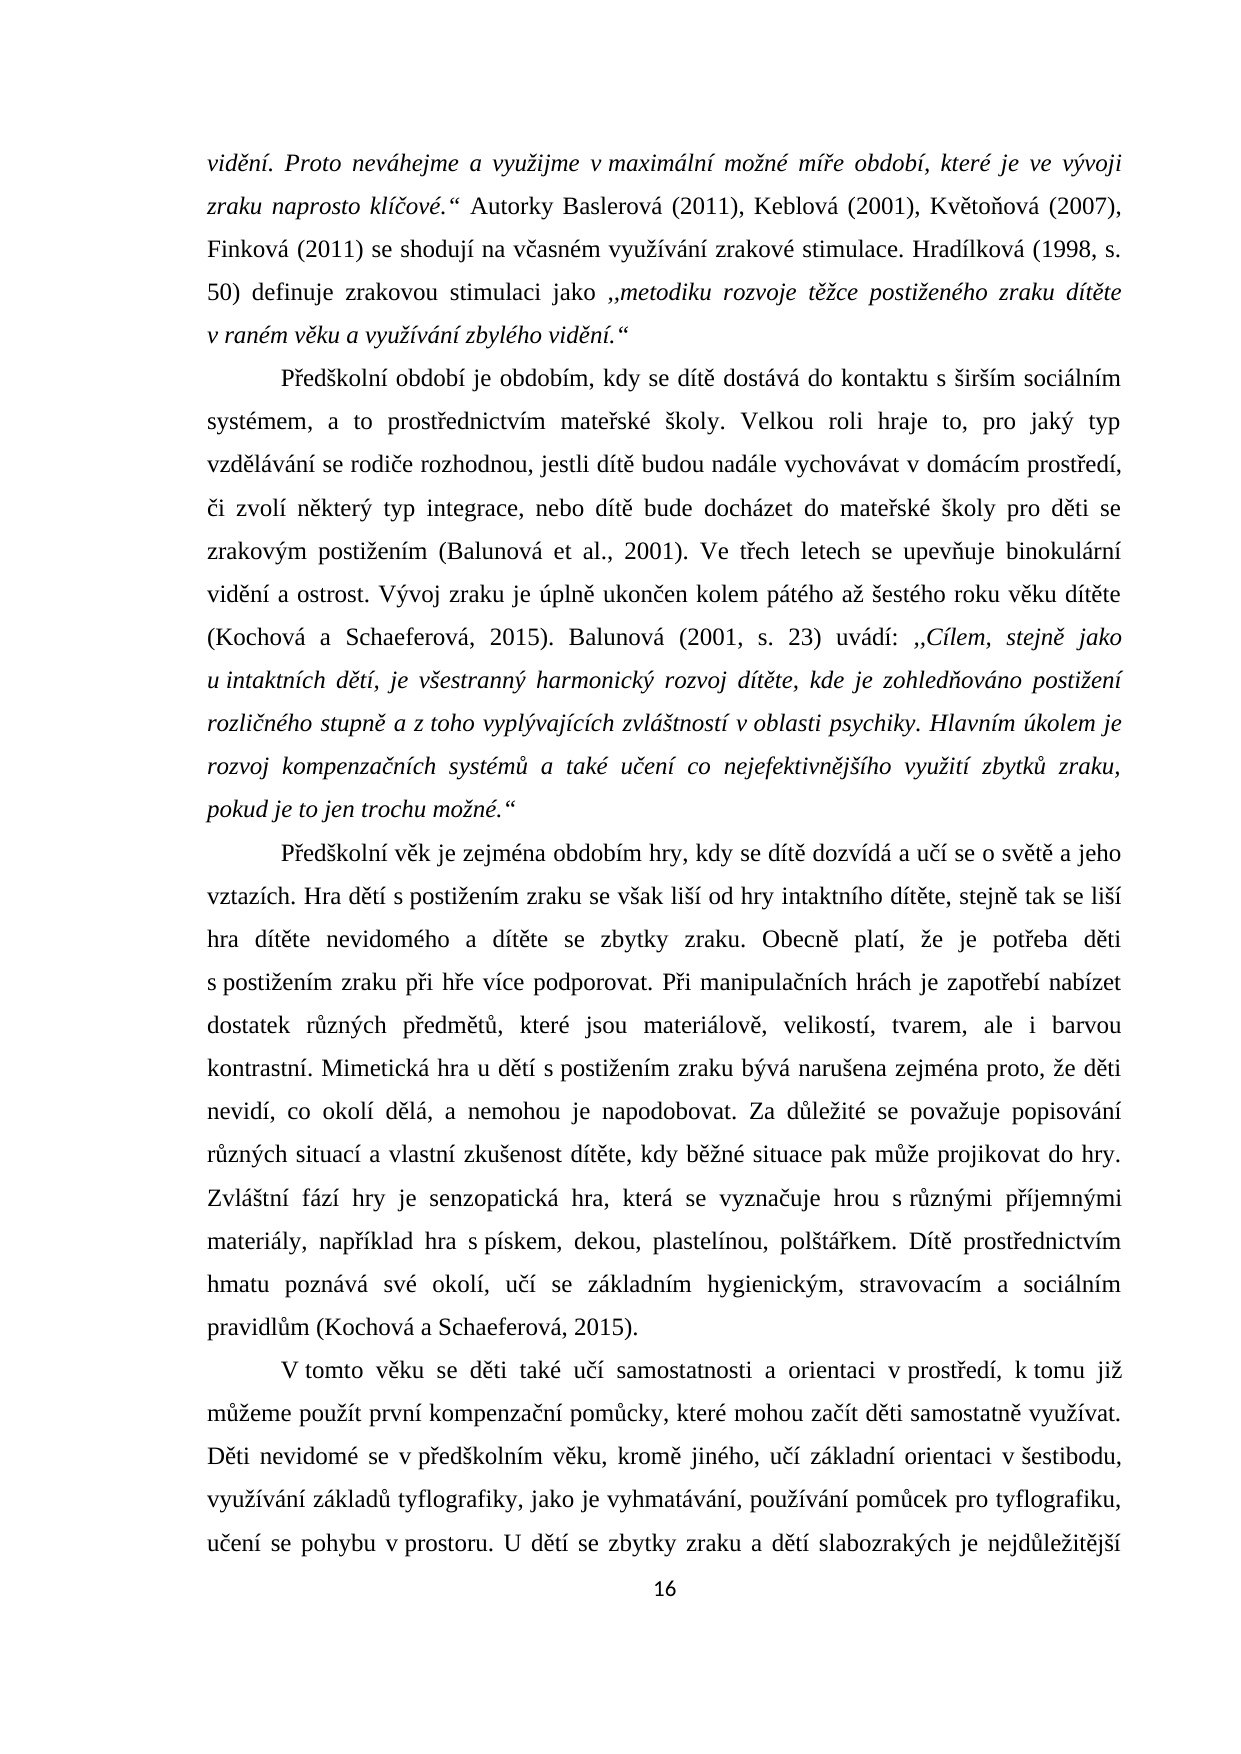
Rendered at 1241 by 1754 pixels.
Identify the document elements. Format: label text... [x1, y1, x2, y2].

text Předškolní věk je zejména obdobím hry, kdy se dítě dozvídá a učí se o světě a jeho vztazích. Hra dětí s postižením zraku se však liší od hry intaktního dítěte, stejně tak se liší hra dítěte nevidomého a dítěte se zbytky zraku. Obecně platí, že je potřeba děti s postižením zraku při hře více podporovat. Při manipulačních hrách je zapotřebí nabízet dostatek různých předmětů, které jsou materiálově, velikostí, tvarem, ale i barvou kontrastní. Mimetická hra u dětí s postižením zraku bývá narušena zejména proto, že děti nevidí, co okolí dělá, a nemohou je napodobovat. Za důležité se považuje popisování různých situací a vlastní zkušenost dítěte, kdy běžné situace pak může projikovat do hry. Zvláštní fází hry je senzopatická hra, která se vyznačuje hrou s různými příjemnými materiály, například hra s pískem, dekou, plastelínou, polštářkem. Dítě prostřednictvím hmatu poznává své okolí, učí se základním hygienickým, stravovacím a sociálním pravidlům (Kochová a Schaeferová, 2015). [207, 838, 1122, 1341]
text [207, 1355, 1122, 1556]
text Předškolní období je obdobím, kdy se dítě dostává do kontaktu s širším sociálním systémem, a to prostřednictvím mateřské školy. Velkou roli hraje to, pro jaký typ vzdělávání se rodiče rozhodnou, jestli dítě budou nadále vychovávat v domácím prostředí, či zvolí některý typ integrace, nebo dítě bude docházet do mateřské školy pro děti se zrakovým postižením (Balunová et al., 2001). Ve třech letech se upevňuje binokulární vidění a ostrost. Vývoj zraku je úplně ukončen kolem pátého až šestého roku věku dítěte (Kochová a Schaeferová, 2015). Balunová (2001, s. 23) uvádí: ,,Cílem, stejně jako u intaktních dětí, je všestranný harmonický rozvoj dítěte, kde je zohledňováno postižení rozličného stupně a z toho vyplývajících zvláštností v oblasti psychiky. Hlavním úkolem je rozvoj kompenzačních systémů a také učení co nejefektivnějšího využití zbytků zraku, pokud je to jen trochu možné.“ [207, 363, 1122, 823]
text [207, 148, 1122, 349]
